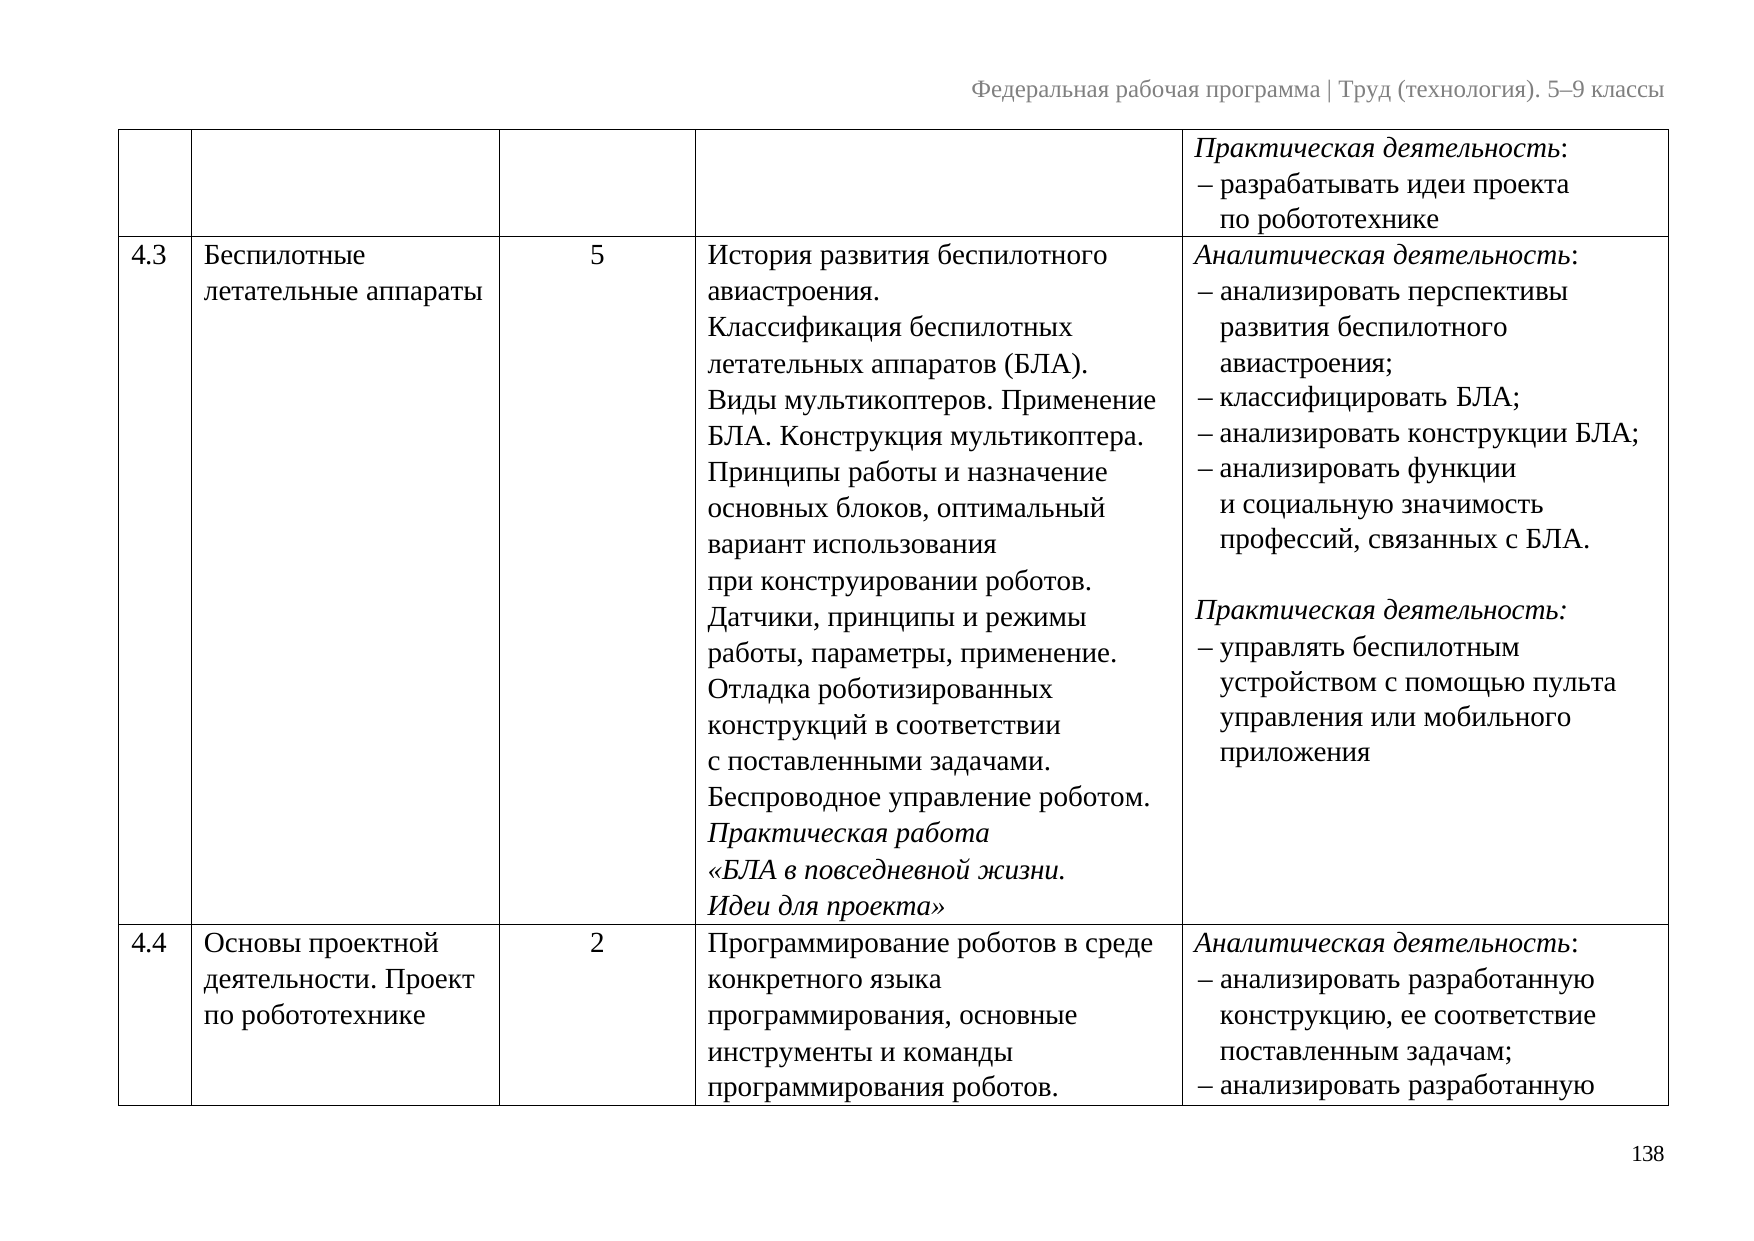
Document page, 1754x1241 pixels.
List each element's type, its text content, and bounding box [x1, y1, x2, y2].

table_cell Программирование роботов в среде конкретного языка программирования, основные инструменты и команды программирования роботов. [696, 925, 1182, 1105]
table_header [192, 130, 499, 236]
table_cell 5 [500, 237, 695, 924]
table_header [696, 130, 1182, 236]
table_cell 4.3 [119, 237, 191, 924]
table_cell 4.4 [119, 925, 191, 1105]
table_header Практическая деятельность: – разрабатывать идеи проекта по робототехнике [1183, 130, 1668, 236]
table_cell Аналитическая деятельность: – анализировать перспективы развития беспилотного авиастроения; классифицировать БЛА; анализировать конструкции БЛА; анализировать функции и социальную значимость профессий, связанных с БЛА. Практическая деятельность: управлять беспилотным устройством с помощью пульта управления или мобильного приложения [1183, 237, 1668, 924]
table_cell Аналитическая деятельность: – анализировать разработанную конструкцию, ее соответствие поставленным задачам; – анализировать разработанную [1183, 925, 1668, 1105]
table_cell Беспилотные летательные аппараты [192, 237, 499, 924]
table_cell Основы проектной деятельности. Проект по робототехнике [192, 925, 499, 1105]
table_header [119, 130, 191, 236]
table_cell 2 [500, 925, 695, 1105]
table_header [500, 130, 695, 236]
table_cell История развития беспилотного авиастроения. Классификация беспилотных летательных аппаратов (БЛА). Виды мультикоптеров. Применение БЛА. Конструкция мультикоптера. Принципы работы и назначение основных блоков, оптимальный вариант использования при конструировании роботов. Датчики, принципы и режимы работы, параметры, применение. Отладка роботизированных конструкций в соответствии с поставленными задачами. Беспроводное управление роботом. Практическая работа «БЛА в повседневной жизни. Идеи для проекта» [696, 237, 1182, 924]
